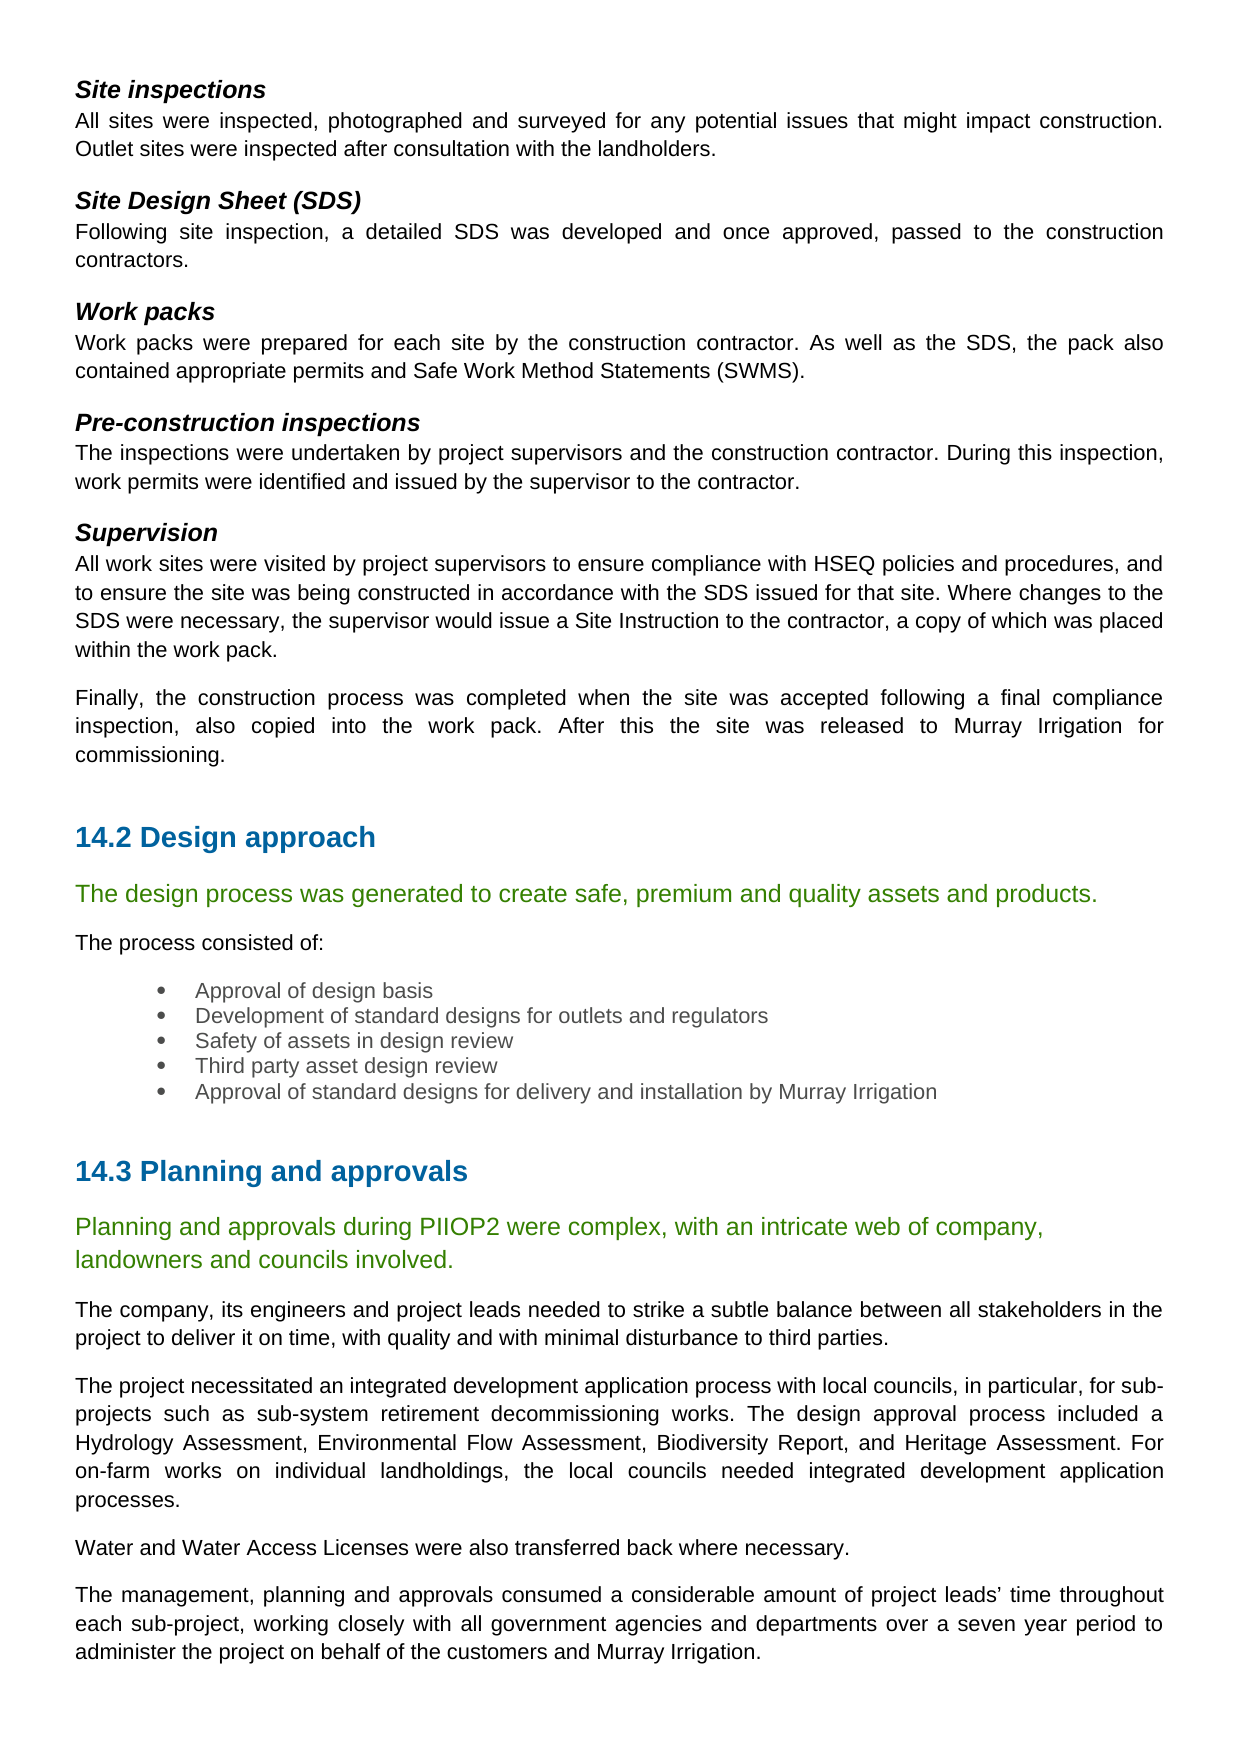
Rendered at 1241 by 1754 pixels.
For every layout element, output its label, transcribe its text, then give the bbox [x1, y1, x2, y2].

subtitle 14.2 Design approach [75, 820, 1165, 854]
list Safety of assets in design review [157, 1028, 1165, 1053]
text Following site inspection, a detailed SDS was developed and once approved, passed to the construction contractors. [75, 218, 1165, 272]
text The management, planning and approvals consumed a considerable amount of project leads’ time throughout each sub-project, working closely with all government agencies and departments over a seven year period to administer the project on behalf of the customers and Murray Irrigation. [75, 1582, 1165, 1664]
list Third party asset design review [157, 1053, 1165, 1078]
subtitle Pre-construction inspections [75, 407, 1165, 436]
list Development of standard designs for outlets and regulators [157, 1003, 1165, 1028]
subtitle Site Design Sheet (SDS) [75, 186, 1165, 214]
text The process consisted of: [75, 930, 1165, 956]
text Work packs were prepared for each site by the construction contractor. As well as the SDS, the pack also contained appropriate permits and Safe Work Method Statements (SWMS). [75, 329, 1165, 383]
text All sites were inspected, photographed and surveyed for any potential issues that might impact construction. Outlet sites were inspected after consultation with the landholders. [75, 108, 1165, 162]
text Planning and approvals during PIIOP2 were complex, with an intricate web of company, landowners and councils involved. [75, 1212, 1165, 1274]
list Approval of standard designs for delivery and installation by Murray Irrigation [157, 1078, 1165, 1104]
text The project necessitated an integrated development application process with local councils, in particular, for sub-projects such as sub-system retirement decommissioning works. The design approval process included a Hydrology Assessment, Environmental Flow Assessment, Biodiversity Report, and Heritage Assessment. For on-farm works on individual landholdings, the local councils needed integrated development application processes. [75, 1372, 1165, 1512]
list Approval of design basis [157, 978, 1165, 1003]
subtitle Site inspections [75, 75, 1165, 104]
text Finally, the construction process was completed when the site was accepted following a final compliance inspection, also copied into the work pack. After this the site was released to Murray Irrigation for commissioning. [75, 684, 1165, 767]
text Water and Water Access Licenses were also transferred back where necessary. [75, 1534, 1165, 1560]
text The inspections were undertaken by project supervisors and the construction contractor. During this inspection, work permits were identified and issued by the supervisor to the contractor. [75, 440, 1165, 494]
subtitle 14.3 Planning and approvals [75, 1154, 1165, 1187]
text All work sites were visited by project supervisors to ensure compliance with HSEQ policies and procedures, and to ensure the site was being constructed in accordance with the SDS issued for that site. Where changes to the SDS were necessary, the supervisor would issue a Site Instruction to the contractor, a copy of which was placed within the work pack. [75, 551, 1165, 662]
subtitle Supervision [75, 518, 1165, 547]
subtitle Work packs [75, 297, 1165, 325]
text The design process was generated to create safe, premium and quality assets and products. [75, 879, 1165, 908]
text The company, its engineers and project leads needed to strike a subtle balance between all stakeholders in the project to deliver it on time, with quality and with minimal disturbance to third parties. [75, 1296, 1165, 1350]
